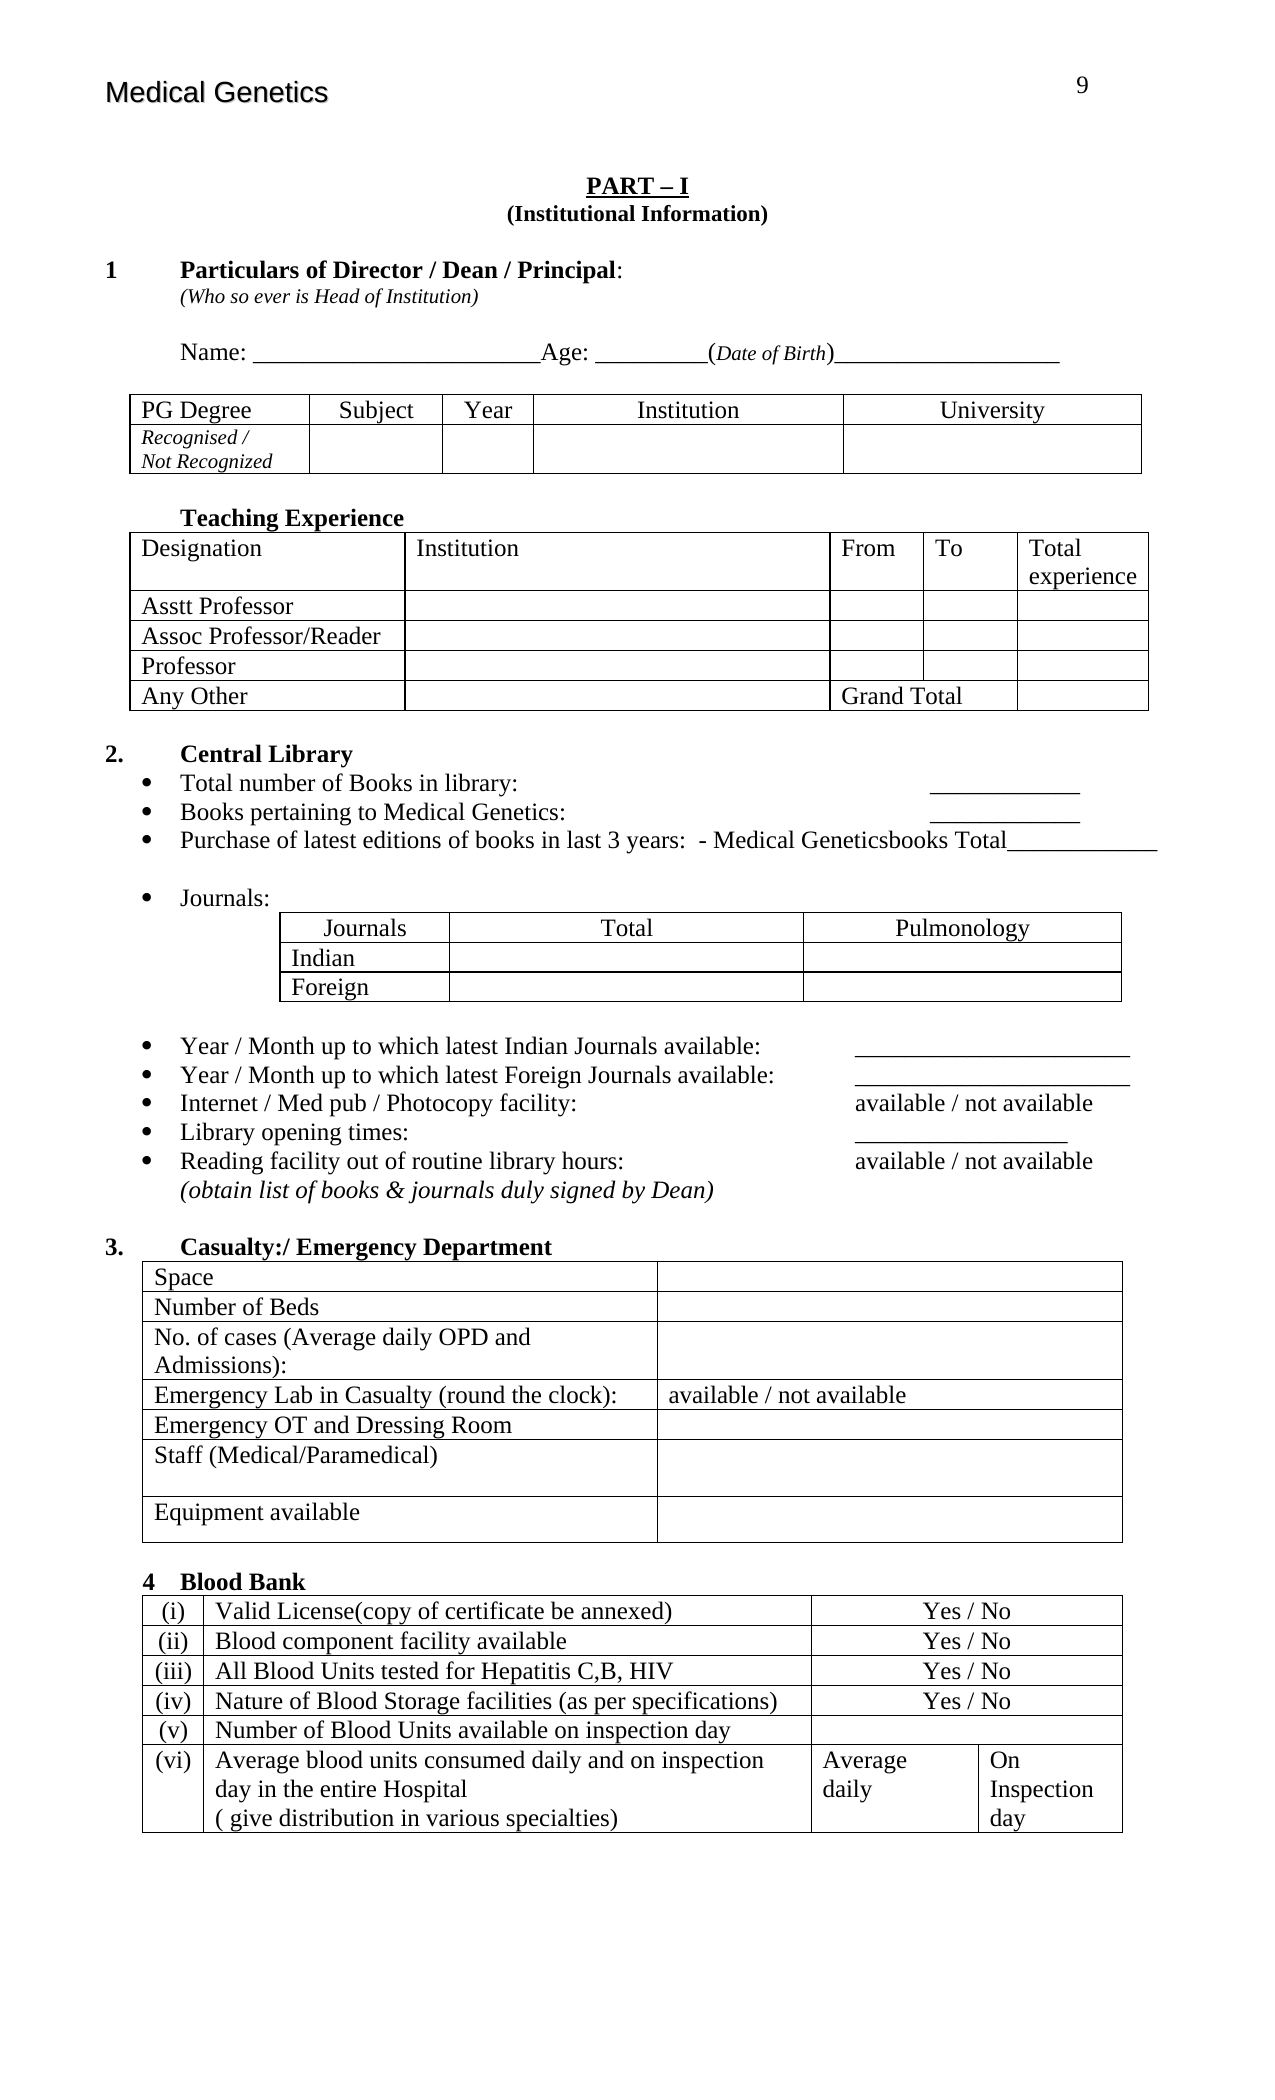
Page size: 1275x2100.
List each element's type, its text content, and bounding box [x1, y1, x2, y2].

table_cell [406, 651, 829, 680]
table_cell Professor [131, 651, 404, 680]
text (Institutional Information) [105, 200, 1170, 227]
table_cell (ii) [143, 1626, 203, 1655]
table_header Institution [406, 533, 829, 590]
text Teaching Experience [105, 503, 1170, 532]
table_cell Recognised / Not Recognized [131, 425, 309, 473]
table_cell [844, 425, 1141, 473]
table_cell [450, 973, 803, 1001]
table_cell Number of Beds [143, 1292, 657, 1321]
table_cell Emergency OT and Dressing Room [143, 1410, 657, 1439]
list Journals: [142, 883, 1170, 912]
table_cell [658, 1322, 1122, 1379]
table_cell Yes / No [812, 1626, 1122, 1655]
table_cell [924, 591, 1017, 620]
table_cell [658, 1440, 1122, 1496]
table_cell Yes / No [812, 1686, 1122, 1714]
table_header Year [443, 395, 533, 424]
table_cell Average daily [812, 1745, 978, 1832]
table_cell Equipment available [143, 1497, 657, 1542]
table_header From [831, 533, 923, 590]
table_cell Grand Total [831, 681, 1017, 709]
table_header Valid License(copy of certificate be annexed) [204, 1596, 811, 1625]
table_cell Blood component facility available [204, 1626, 811, 1655]
list Central Library [105, 739, 1170, 768]
table_cell [804, 973, 1121, 1001]
table_cell [406, 681, 829, 709]
list Particulars of Director / Dean / Principal: [105, 255, 1170, 284]
list Casualty:/ Emergency Department [105, 1232, 1170, 1261]
table_cell Foreign [281, 973, 449, 1001]
table_cell available / not available [658, 1380, 1122, 1409]
table_cell Staff (Medical/Paramedical) [143, 1440, 657, 1496]
list Total number of Books in library: ____________ [142, 768, 1170, 797]
table_header [658, 1262, 1122, 1291]
table_cell Average blood units consumed daily and on inspection day in the entire Hospital ( give distribution in various specialties) [204, 1745, 811, 1832]
table_cell [406, 621, 829, 650]
table_cell Yes / No [812, 1656, 1122, 1685]
table_header University [844, 395, 1141, 424]
list Purchase of latest editions of books in last 3 years: - Medical Geneticsbooks Total____________ [142, 826, 1170, 854]
table_header Total experience [1018, 533, 1148, 590]
table_header Pulmonology [804, 913, 1121, 942]
table_cell [831, 651, 923, 680]
table_cell [658, 1497, 1122, 1542]
text Name: _______________________Age: _________(Date of Birth)__________________ [105, 337, 1170, 366]
list Library opening times: _________________ [142, 1117, 1170, 1146]
table_header Subject [310, 395, 442, 424]
table_header Designation [131, 533, 404, 590]
table_cell On Inspection day [979, 1745, 1122, 1832]
table_header (i) [143, 1596, 203, 1625]
table_cell [1018, 651, 1148, 680]
table_cell All Blood Units tested for Hepatitis C,B, HIV [204, 1656, 811, 1685]
table_cell [924, 651, 1017, 680]
table_cell (vi) [143, 1745, 203, 1832]
table_cell [658, 1292, 1122, 1321]
table_cell [831, 621, 923, 650]
table_cell Any Other [131, 681, 404, 709]
table_cell [658, 1410, 1122, 1439]
table_cell [924, 621, 1017, 650]
table_header Yes / No [812, 1596, 1122, 1625]
list Books pertaining to Medical Genetics: ____________ [142, 797, 1170, 826]
list Internet / Med pub / Photocopy facility: available / not available [142, 1088, 1170, 1117]
table_cell [1018, 621, 1148, 650]
table_cell [812, 1716, 1122, 1744]
list Reading facility out of routine library hours: available / not available [142, 1146, 1170, 1175]
text (obtain list of books & journals duly signed by Dean) [105, 1175, 1170, 1203]
table_header To [924, 533, 1017, 590]
table_cell [1018, 681, 1148, 709]
table_header PG Degree [131, 395, 309, 424]
table_cell [443, 425, 533, 473]
table_cell No. of cases (Average daily OPD and Admissions): [143, 1322, 657, 1379]
table_cell [804, 943, 1121, 971]
table_cell [310, 425, 442, 473]
list Year / Month up to which latest Foreign Journals available: ______________________ [142, 1060, 1170, 1088]
table_header Total [450, 913, 803, 942]
table_cell Indian [281, 943, 449, 971]
table_cell (v) [143, 1716, 203, 1744]
text PART – I [105, 171, 1170, 200]
table_header Institution [534, 395, 843, 424]
table_header Journals [281, 913, 449, 942]
table_cell (iii) [143, 1656, 203, 1685]
table_cell Emergency Lab in Casualty (round the clock): [143, 1380, 657, 1409]
text (Who so ever is Head of Institution) [105, 284, 1170, 308]
table_cell Nature of Blood Storage facilities (as per specifications) [204, 1686, 811, 1714]
table_cell [831, 591, 923, 620]
table_cell [1018, 591, 1148, 620]
table_cell Asstt Professor [131, 591, 404, 620]
list Year / Month up to which latest Indian Journals available: ______________________ [142, 1031, 1170, 1060]
table_cell [450, 943, 803, 971]
table_cell [406, 591, 829, 620]
table_header Space [143, 1262, 657, 1291]
table_cell Assoc Professor/Reader [131, 621, 404, 650]
table_cell (iv) [143, 1686, 203, 1714]
table_cell [534, 425, 843, 473]
table_cell Number of Blood Units available on inspection day [204, 1716, 811, 1744]
text 4 Blood Bank [142, 1567, 1170, 1595]
